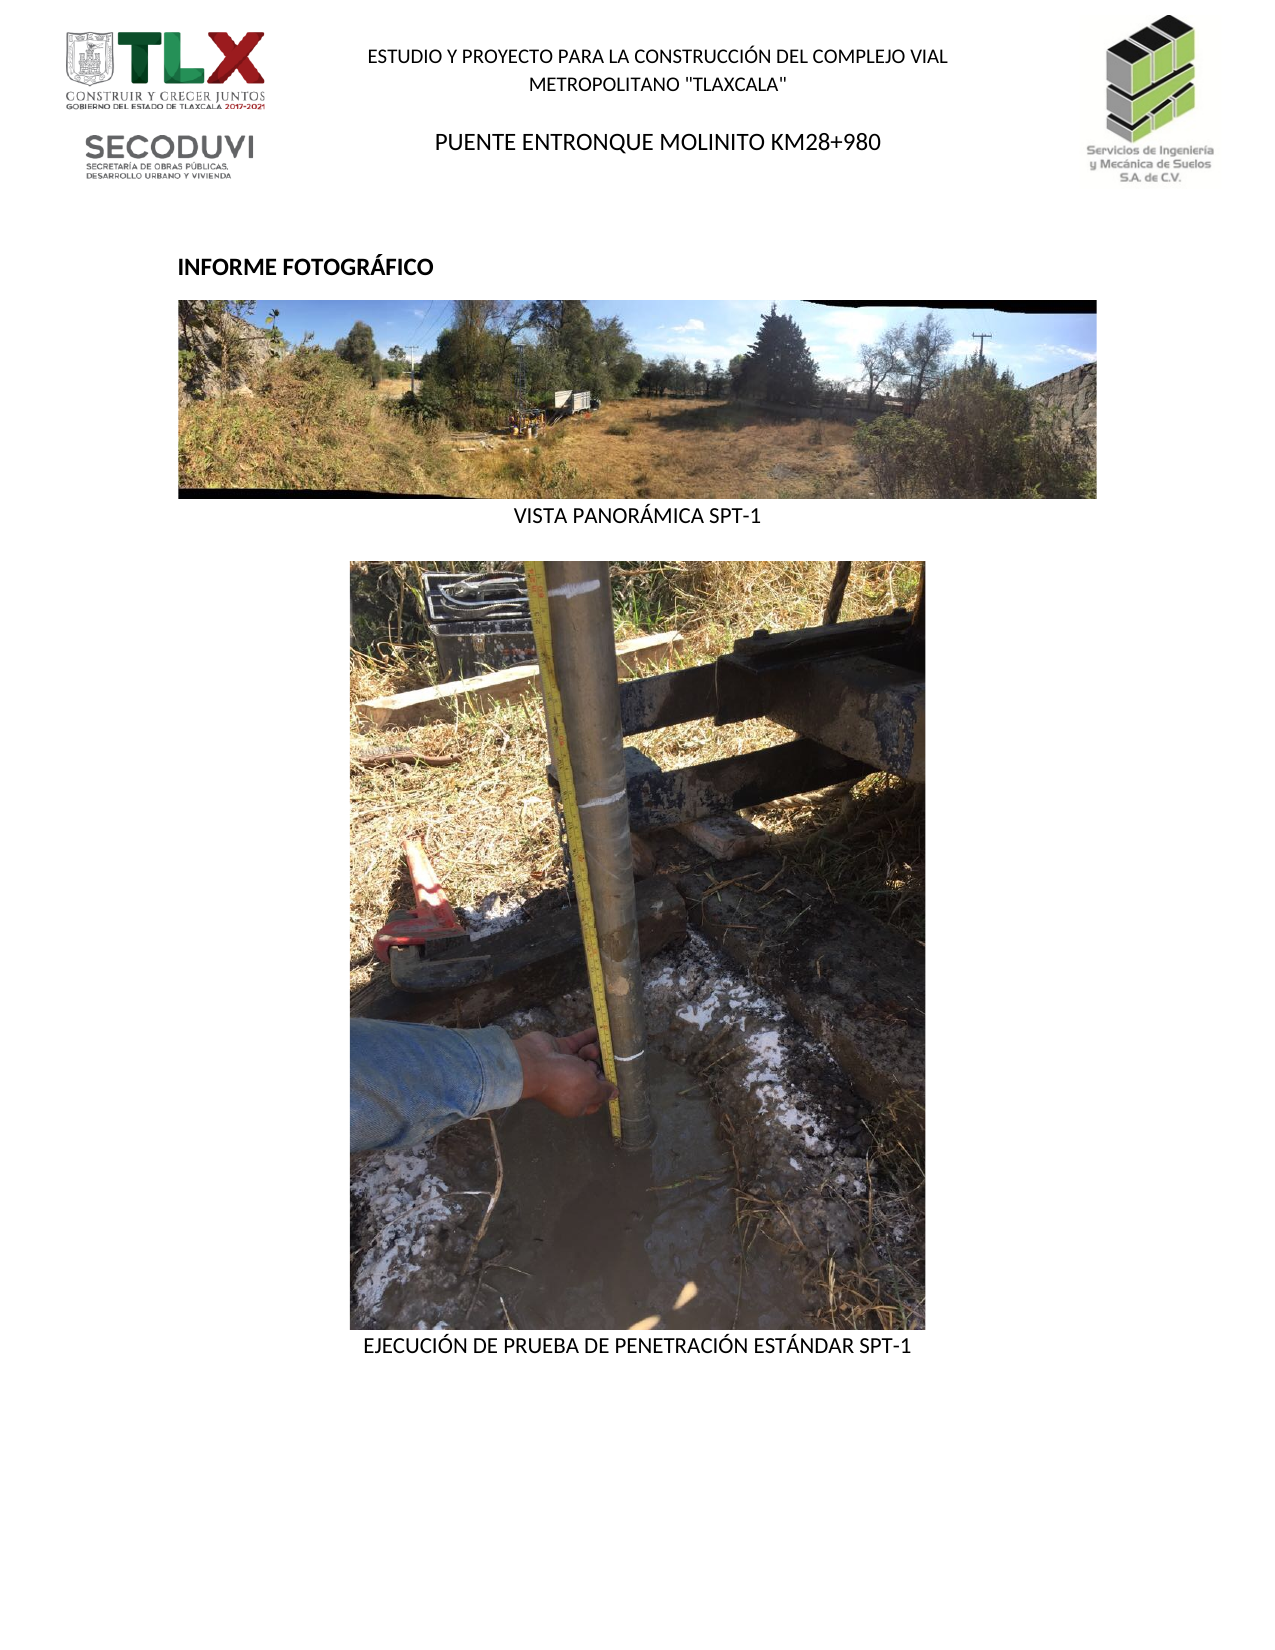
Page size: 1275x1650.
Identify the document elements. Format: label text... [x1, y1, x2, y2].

picture [349, 561, 926, 1330]
picture [66, 24, 265, 202]
text INFORME FOTOGRÁFICO [177, 251, 1098, 282]
text EJECUCIÓN DE PRUEBA DE PENETRACIÓN ESTÁNDAR SPT-1 [177, 1332, 1098, 1359]
picture [178, 300, 1097, 499]
picture [1079, 15, 1222, 189]
text VISTA PANORÁMICA SPT-1 [177, 501, 1098, 529]
